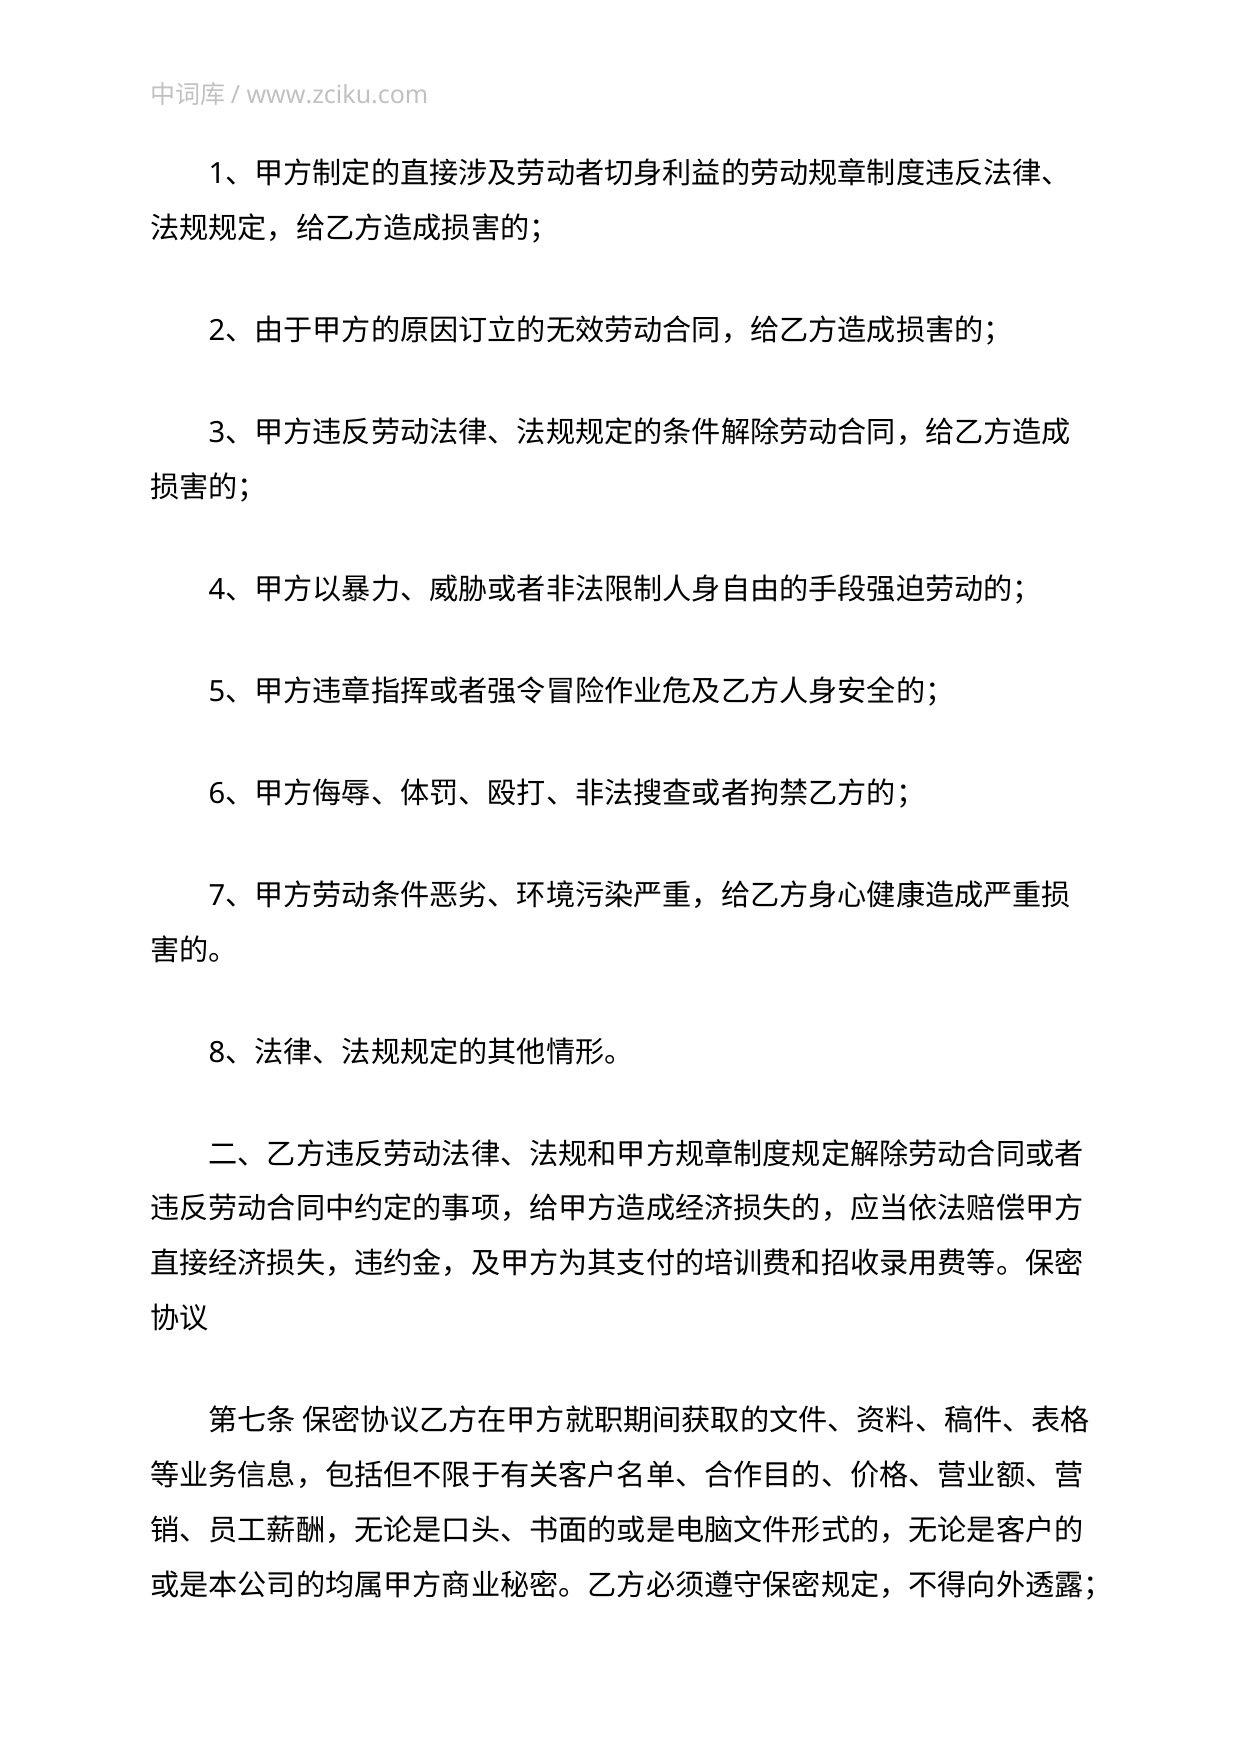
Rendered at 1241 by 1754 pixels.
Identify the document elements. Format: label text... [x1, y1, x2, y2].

text 6、甲方侮辱、体罚、殴打、非法搜查或者拘禁乙方的； [150, 769, 1090, 812]
text 7、甲方劳动条件恶劣、环境污染严重，给乙方身心健康造成严重损害的。 [150, 871, 1090, 969]
text 4、甲方以暴力、威胁或者非法限制人身自由的手段强迫劳动的； [150, 566, 1090, 608]
text 1、甲方制定的直接涉及劳动者切身利益的劳动规章制度违反法律、法规规定，给乙方造成损害的； [150, 150, 1090, 247]
text 5、甲方违章指挥或者强令冒险作业危及乙方人身安全的； [150, 667, 1090, 710]
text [150, 1397, 1090, 1604]
text 8、法律、法规规定的其他情形。 [150, 1028, 1090, 1071]
text 2、由于甲方的原因订立的无效劳动合同，给乙方造成损害的； [150, 307, 1090, 349]
text 二、乙方违反劳动法律、法规和甲方规章制度规定解除劳动合同或者违反劳动合同中约定的事项，给甲方造成经济损失的，应当依法赔偿甲方直接经济损失，违约金，及甲方为其支付的培训费和招收录用费等。保密协议 [150, 1130, 1090, 1337]
text 3、甲方违反劳动法律、法规规定的条件解除劳动合同，给乙方造成损害的； [150, 409, 1090, 506]
